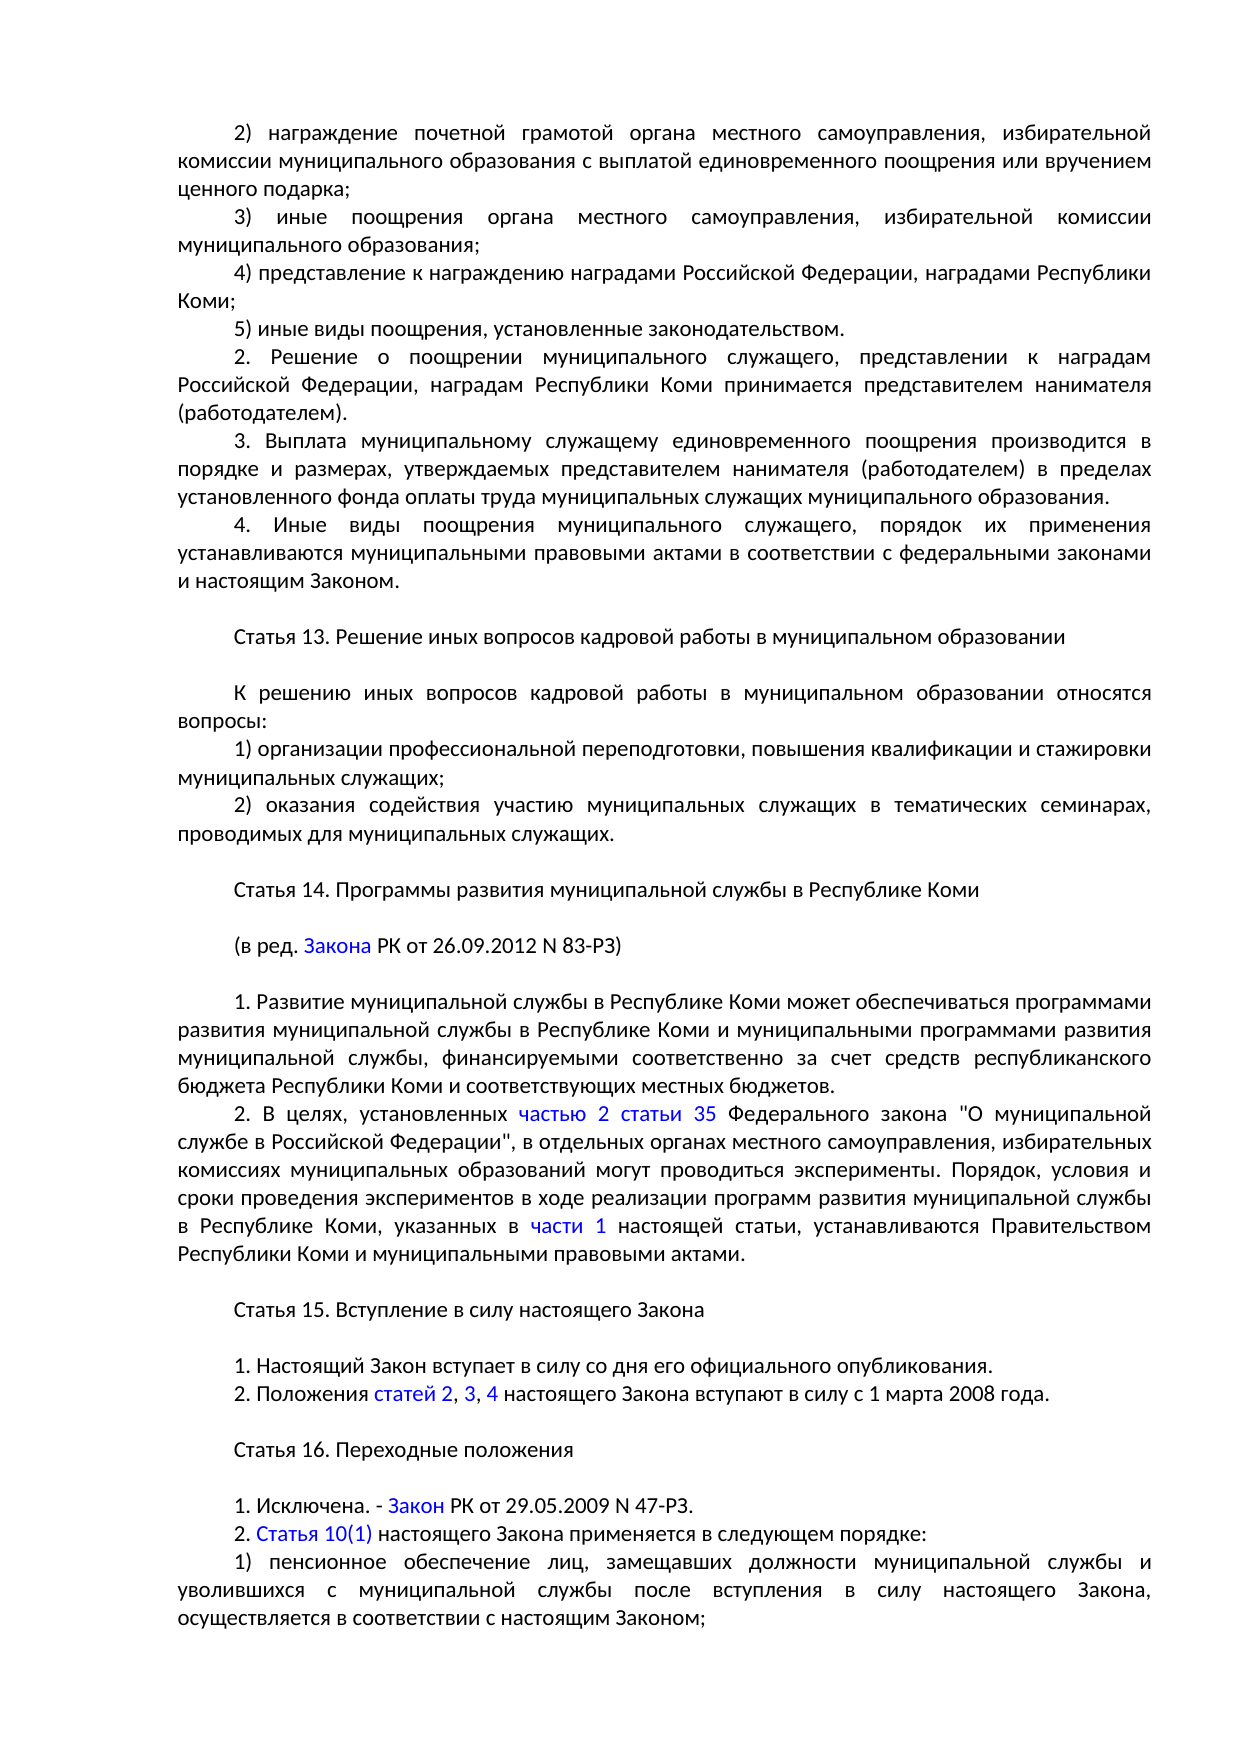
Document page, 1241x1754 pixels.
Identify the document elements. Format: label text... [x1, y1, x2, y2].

text 2. Решение о поощрении муниципального служащего, представлении к наградам Российской Федерации, наградам Республики Коми принимается представителем нанимателя (работодателем). [177, 342, 1152, 426]
text 1. Исключена. - Закон РК от 29.05.2009 N 47-РЗ. [177, 1491, 1152, 1519]
text 4) представление к награждению наградами Российской Федерации, наградами Республики Коми; [177, 258, 1152, 314]
text 2. В целях, установленных частью 2 статьи 35 Федерального закона "О муниципальной службе в Российской Федерации", в отдельных органах местного самоуправления, избирательных комиссиях муниципальных образований могут проводиться эксперименты. Порядок, условия и сроки проведения экспериментов в ходе реализации программ развития муниципальной службы в Республике Коми, указанных в части 1 настоящей статьи, устанавливаются Правительством Республики Коми и муниципальными правовыми актами. [177, 1099, 1152, 1267]
text 2. Положения статей 2, 3, 4 настоящего Закона вступают в силу с 1 марта 2008 года. [177, 1379, 1152, 1407]
text Статья 16. Переходные положения [177, 1435, 1152, 1463]
text Статья 14. Программы развития муниципальной службы в Республике Коми [177, 875, 1152, 903]
text 5) иные виды поощрения, установленные законодательством. [177, 314, 1152, 342]
text 2) награждение почетной грамотой органа местного самоуправления, избирательной комиссии муниципального образования с выплатой единовременного поощрения или вручением ценного подарка; [177, 118, 1152, 202]
text 3. Выплата муниципальному служащему единовременного поощрения производится в порядке и размерах, утверждаемых представителем нанимателя (работодателем) в пределах установленного фонда оплаты труда муниципальных служащих муниципального образования. [177, 426, 1152, 510]
text Статья 15. Вступление в силу настоящего Закона [177, 1295, 1152, 1323]
text 1. Развитие муниципальной службы в Республике Коми может обеспечиваться программами развития муниципальной службы в Республике Коми и муниципальными программами развития муниципальной службы, финансируемыми соответственно за счет средств республиканского бюджета Республики Коми и соответствующих местных бюджетов. [177, 987, 1152, 1099]
text (в ред. Закона РК от 26.09.2012 N 83-РЗ) [177, 931, 1152, 959]
text 2) оказания содействия участию муниципальных служащих в тематических семинарах, проводимых для муниципальных служащих. [177, 791, 1152, 847]
text 4. Иные виды поощрения муниципального служащего, порядок их применения устанавливаются муниципальными правовыми актами в соответствии с федеральными законами и настоящим Законом. [177, 510, 1152, 594]
text 1. Настоящий Закон вступает в силу со дня его официального опубликования. [177, 1351, 1152, 1379]
text Статья 13. Решение иных вопросов кадровой работы в муниципальном образовании [177, 622, 1152, 651]
text 1) организации профессиональной переподготовки, повышения квалификации и стажировки муниципальных служащих; [177, 734, 1152, 791]
text 1) пенсионное обеспечение лиц, замещавших должности муниципальной службы и уволившихся с муниципальной службы после вступления в силу настоящего Закона, осуществляется в соответствии с настоящим Законом; [177, 1547, 1152, 1631]
text 3) иные поощрения органа местного самоуправления, избирательной комиссии муниципального образования; [177, 202, 1152, 258]
text 2. Статья 10(1) настоящего Закона применяется в следующем порядке: [177, 1519, 1152, 1547]
text К решению иных вопросов кадровой работы в муниципальном образовании относятся вопросы: [177, 678, 1152, 734]
